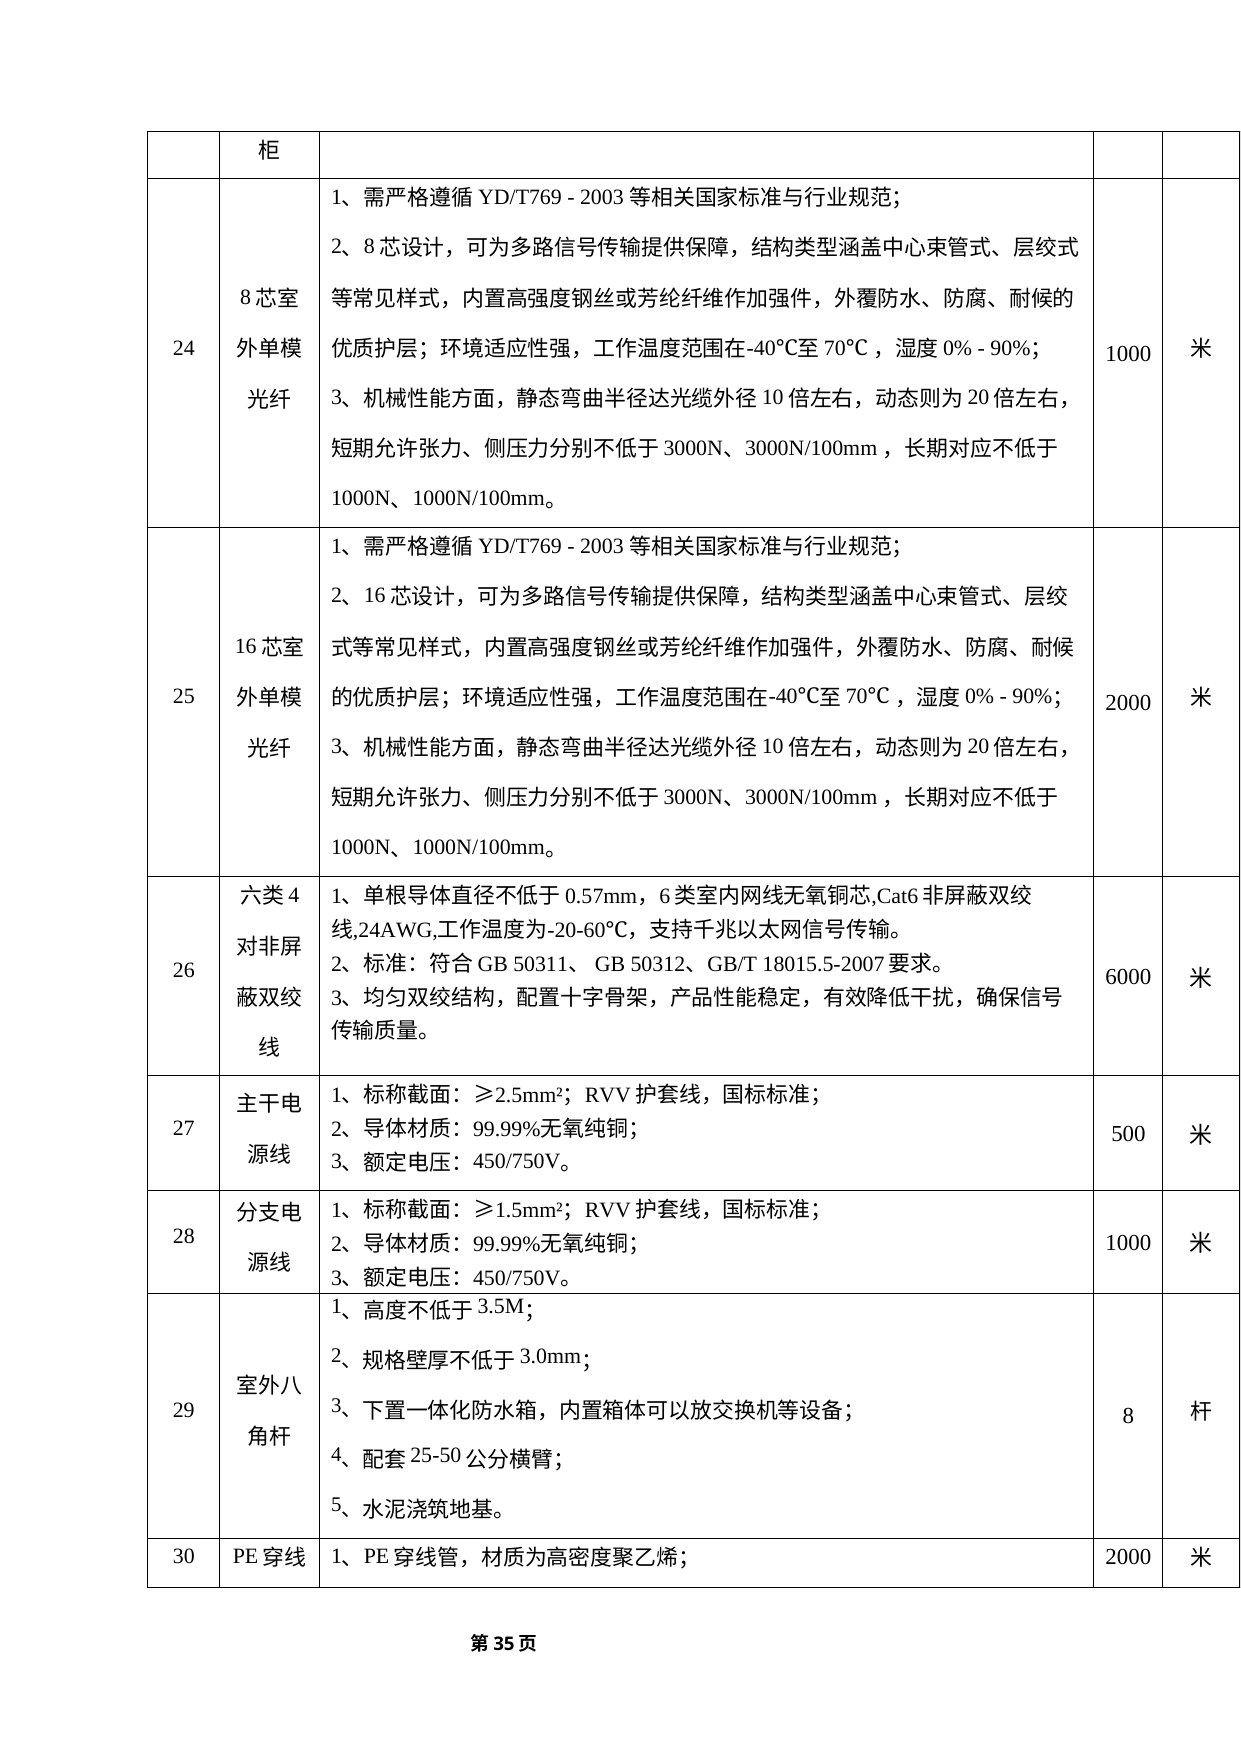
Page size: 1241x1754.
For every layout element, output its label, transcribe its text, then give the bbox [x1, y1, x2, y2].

table_cell 23 [148, 132, 219, 178]
table_cell 个 [1163, 132, 1239, 178]
table_cell 高度不低于3.5M； 规格壁厚不低于3.0mm； 下置一体化防水箱，内置箱体可以放交换机等设备； 配套25-50公分横臂； 水泥浇筑地基。 [320, 1294, 1093, 1538]
table_cell 标称截面：≥2.5mm²；RVV护套线，国标标准； 导体材质：99.99%无氧纯铜； 3、额定电压：450/750V。 [320, 1076, 1093, 1190]
table_cell 杆 [1163, 1294, 1239, 1538]
table_cell 500 [1094, 1076, 1162, 1190]
table_cell 米 [1163, 179, 1239, 527]
table_cell 米 [1163, 1191, 1239, 1292]
table_cell 1、标称截面：≥1.5mm²；RVV护套线，国标标准； 2、导体材质：99.99%无氧纯铜； 3、额定电压：450/750V。 [320, 1191, 1093, 1292]
table_cell 1000 [1094, 1191, 1162, 1292]
table_cell 1、需严格遵循 YD/T769 - 2003 等相关国家标准与行业规范； 2、16芯设计，可为多路信号传输提供保障，结构类型涵盖中心束管式、层绞式等常见样式，内置高强度钢丝或芳纶纤维作加强件，外覆防水、防腐、耐候的优质护层；环境适应性强，工作温度范围在-40℃至70℃ ，湿度0% - 90%； 3、机械性能方面，静态弯曲半径达光缆外径10倍左右，动态则为20倍左右，短期允许张力、侧压力分别不低于3000N、3000N/100mm ，长期对应不低于1000N、1000N/100mm。 [320, 528, 1093, 876]
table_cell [320, 1539, 1093, 1587]
table_cell 六类4对非屏蔽双绞线 [220, 877, 319, 1075]
table_cell 米 [1163, 1539, 1239, 1587]
table_cell 26 [148, 877, 219, 1075]
table_cell PE穿线管（含预埋) [220, 1539, 319, 1587]
table_cell 米 [1163, 877, 1239, 1075]
table_cell 30 [148, 1539, 219, 1587]
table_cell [320, 132, 1093, 178]
table_cell 29 [148, 1294, 219, 1538]
table_cell 8 [1094, 1294, 1162, 1538]
table_cell 1、单根导体直径不低于0.57mm，6类室内网线无氧铜芯,Cat6非屏蔽双绞线,24AWG,工作温度为-20-60℃，支持千兆以太网信号传输。 2、标准：符合GB 50311、 GB 50312、GB/T 18015.5-2007要求。 3、均匀双绞结构，配置十字骨架，产品性能稳定，有效降低干扰，确保信号传输质量。 [320, 877, 1093, 1075]
table_cell 主干电源线 [220, 1076, 319, 1190]
table_cell 2000 [1094, 1539, 1162, 1587]
table_cell 1 [1094, 132, 1162, 178]
table_cell 27 [148, 1076, 219, 1190]
table_cell 室外八角杆 [220, 1294, 319, 1538]
table_cell 米 [1163, 528, 1239, 876]
table_cell 25 [148, 528, 219, 876]
table_cell 24 [148, 179, 219, 527]
table_cell 2000 [1094, 528, 1162, 876]
table_cell 1、需严格遵循 YD/T769 - 2003 等相关国家标准与行业规范； 2、8芯设计，可为多路信号传输提供保障，结构类型涵盖中心束管式、层绞式等常见样式，内置高强度钢丝或芳纶纤维作加强件，外覆防水、防腐、耐候的优质护层；环境适应性强，工作温度范围在-40℃至70℃ ，湿度0% - 90%； 3、机械性能方面，静态弯曲半径达光缆外径10倍左右，动态则为20倍左右，短期允许张力、侧压力分别不低于3000N、3000N/100mm ，长期对应不低于1000N、1000N/100mm。 [320, 179, 1093, 527]
table_cell 设备机柜 [220, 132, 319, 178]
table_cell 8芯室外单模光纤 [220, 179, 319, 527]
table_cell 16芯室外单模光纤 [220, 528, 319, 876]
table_cell 米 [1163, 1076, 1239, 1190]
table_cell 28 [148, 1191, 219, 1292]
table_cell 6000 [1094, 877, 1162, 1075]
table_cell 分支电源线 [220, 1191, 319, 1292]
table_cell 1000 [1094, 179, 1162, 527]
